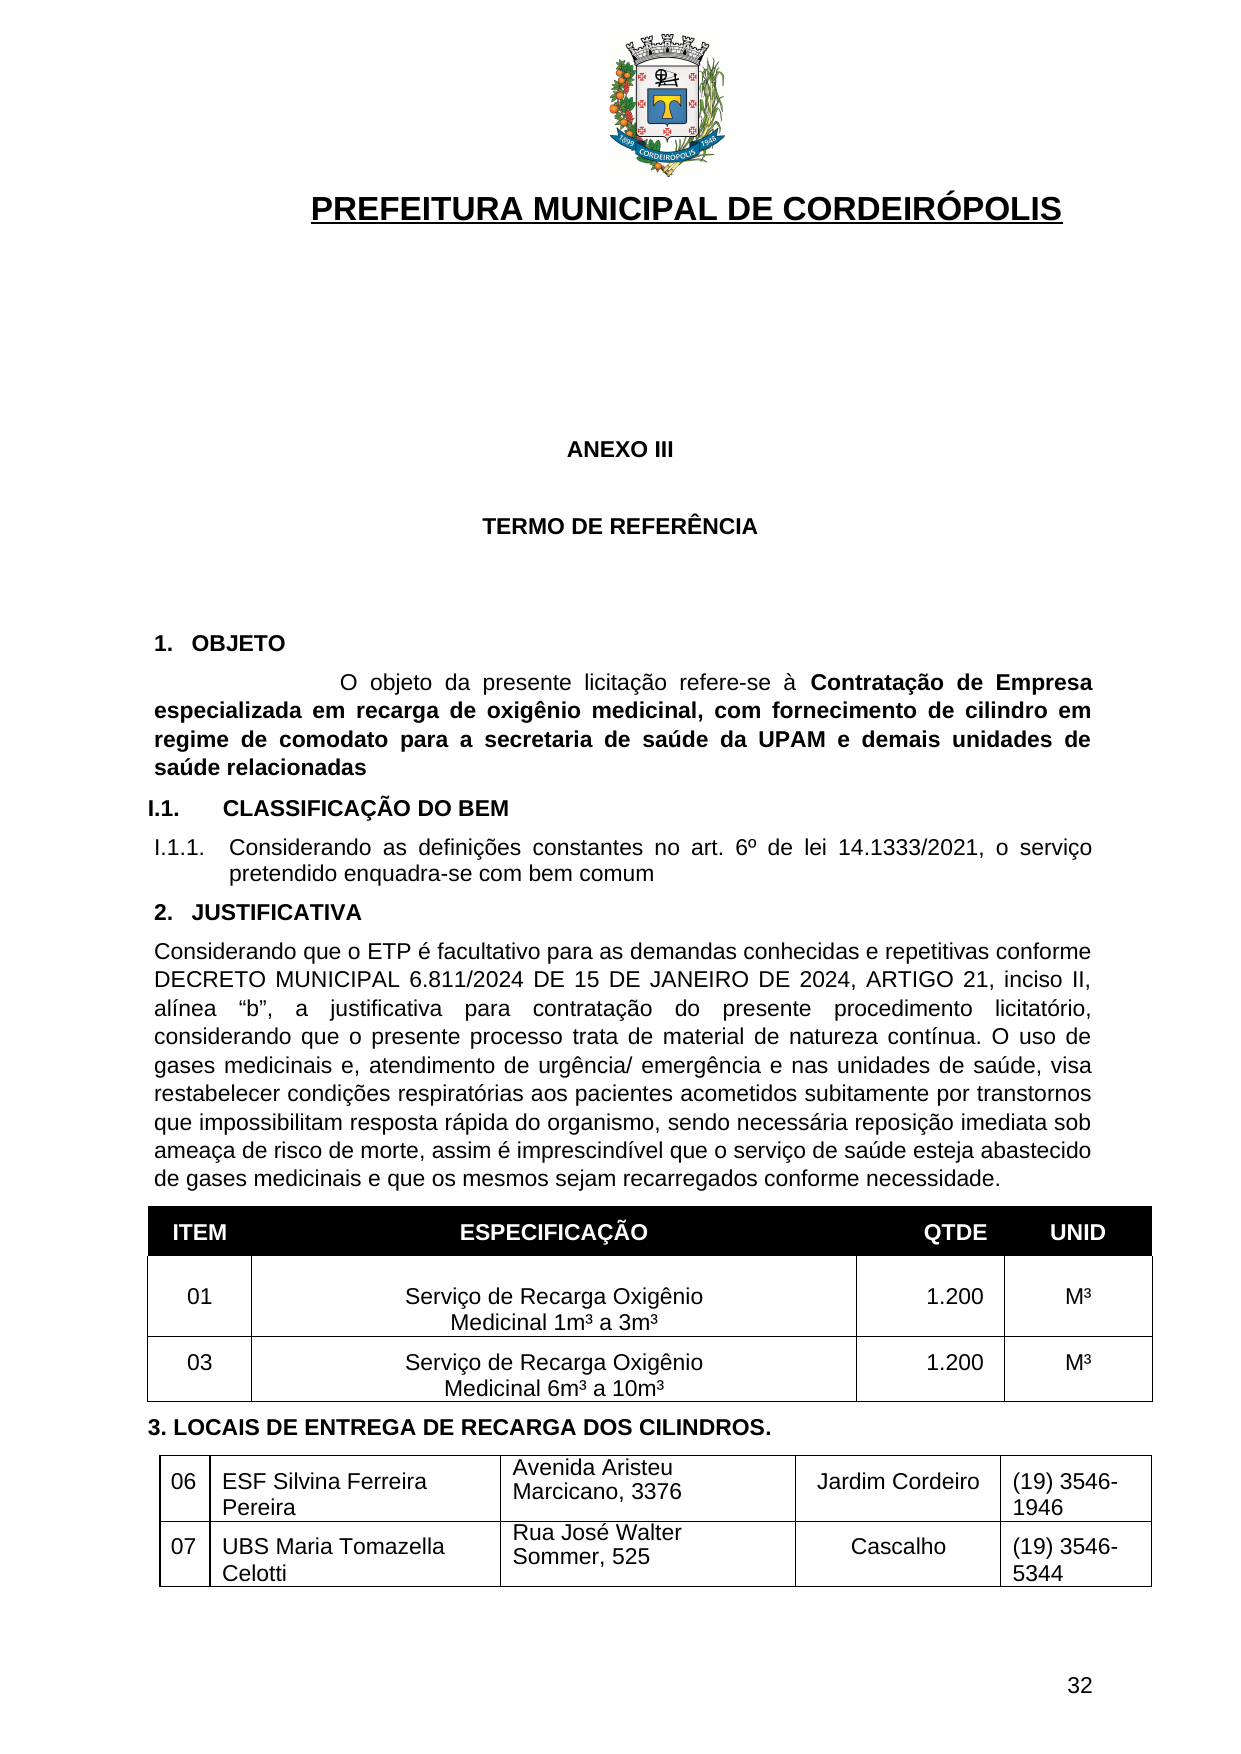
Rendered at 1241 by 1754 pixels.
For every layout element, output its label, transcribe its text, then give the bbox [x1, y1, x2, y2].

table_cell (19) 3546-5344 [1001, 1522, 1151, 1586]
table_header Jardim Cordeiro [796, 1456, 1000, 1521]
table_cell Serviço de Recarga Oxigênio Medicinal 6m³ a 10m³ [252, 1337, 856, 1401]
list OBJETO [154, 630, 1092, 656]
table_header QTDE [856, 1206, 1004, 1256]
table_cell 1.200 [857, 1256, 1004, 1336]
text 3. LOCAIS DE ENTREGA DE RECARGA DOS CILINDROS. [148, 1414, 1092, 1441]
picture [609, 34, 725, 177]
table_cell Rua José Walter Sommer, 525 [501, 1522, 795, 1586]
table_cell 1.200 [857, 1337, 1004, 1401]
table_header 06 [161, 1456, 209, 1521]
table_cell Cascalho [796, 1522, 1000, 1586]
list Considerando as definições constantes no art. 6º de lei 14.1333/2021, o serviço pretendido enquadra-se com bem comum [154, 834, 1092, 886]
list JUSTIFICATIVA [154, 899, 1092, 925]
table_header ITEM [148, 1206, 251, 1256]
table_cell Serviço de Recarga Oxigênio Medicinal 1m³ a 3m³ [252, 1256, 856, 1336]
text ANEXO III [148, 436, 1092, 462]
text O objeto da presente licitação refere-se à Contratação de Empresa especializada em recarga de oxigênio medicinal, com fornecimento de cilindro em regime de comodato para a secretaria de saúde da UPAM e demais unidades de saúde relacionadas [154, 669, 1092, 780]
text Considerando que o ETP é facultativo para as demandas conhecidas e repetitivas conforme DECRETO MUNICIPAL 6.811/2024 DE 15 DE JANEIRO DE 2024, ARTIGO 21, inciso II, alínea “b”, a justificativa para contratação do presente procedimento licitatório, considerando que o presente processo trata de material de natureza contínua. O uso de gases medicinais e, atendimento de urgência/ emergência e nas unidades de saúde, visa restabelecer condições respiratórias aos pacientes acometidos subitamente por transtornos que impossibilitam resposta rápida do organismo, sendo necessária reposição imediata sob ameaça de risco de morte, assim é imprescindível que o serviço de saúde esteja abastecido de gases medicinais e que os mesmos sejam recarregados conforme necessidade. [154, 938, 1092, 1192]
table_header ESPECIFICAÇÃO [251, 1206, 856, 1256]
table_header (19) 3546-1946 [1001, 1456, 1151, 1521]
table_header UNID [1004, 1206, 1152, 1256]
text TERMO DE REFERÊNCIA [148, 513, 1092, 539]
table_cell UBS Maria Tomazella Celotti [211, 1522, 500, 1586]
table_cell M³ [1005, 1256, 1152, 1336]
table_header ESF Silvina Ferreira Pereira [211, 1456, 500, 1521]
table_cell M³ [1005, 1337, 1152, 1401]
list CLASSIFICAÇÃO DO BEM [148, 795, 1092, 821]
table_cell 01 [148, 1256, 251, 1336]
table_cell 03 [148, 1337, 251, 1401]
table_header Avenida Aristeu Marcicano, 3376 [501, 1456, 795, 1521]
table_cell 07 [161, 1522, 209, 1586]
